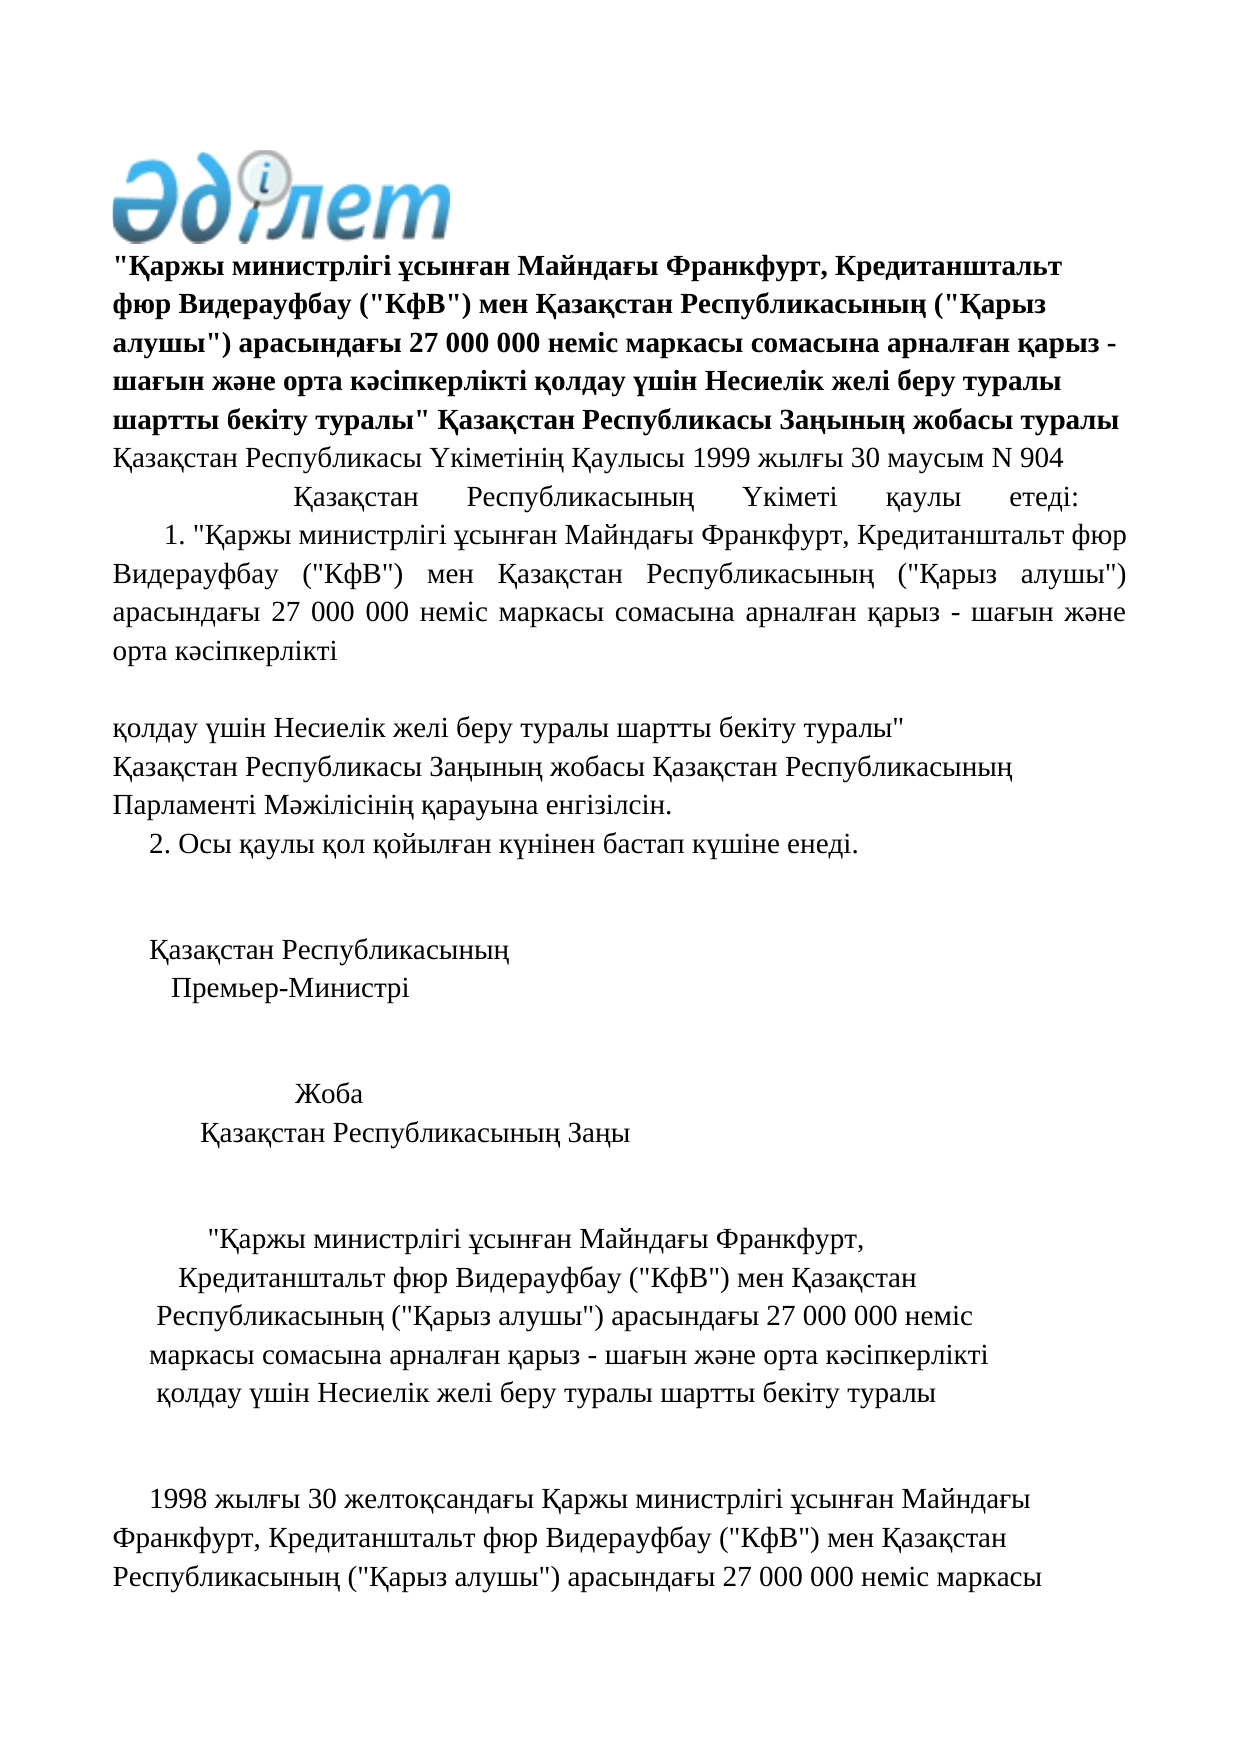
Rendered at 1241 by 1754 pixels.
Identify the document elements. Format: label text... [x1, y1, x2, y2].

text "Қаржы министрлігі ұсынған Майндағы Франкфурт, [112, 1221, 1128, 1255]
text Қазақстан Республикасы Заңының жобасы Қазақстан Республикасының [112, 749, 1128, 782]
text "Қаржы министрлігі ұсынған Майндағы Франкфурт, Кредитанштальт фюр Видерауфбау ("КфВ") мен Қазақстан Республикасының ("Қарыз алушы") арасындағы 27 000 000 неміс маркасы сомасына арналған қарыз - шағын және орта кәсіпкерлікті қолдау үшін Несиелік желі беру туралы шартты бекіту туралы" Қазақстан Республикасы Заңының жобасы туралы [112, 248, 1128, 435]
text Кредитанштальт фюр Видерауфбау ("КфВ") мен Қазақстан [112, 1260, 1128, 1293]
text Қазақстан Республикасының Үкіметі қаулы етеді: 1. "Қаржы министрлігі ұсынған Майндағы Франкфурт, Кредитанштальт фюр Видерауфбау ("КфВ") мен Қазақстан Республикасының ("Қарыз алушы") арасындағы 27 000 000 неміс маркасы сомасына арналған қарыз - шағын және орта кәсіпкерлікті [112, 479, 1128, 667]
text қолдау үшін Несиелік желі беру туралы шартты бекіту туралы" [112, 710, 1128, 744]
text қолдау үшін Несиелік желі беру туралы шартты бекіту туралы [112, 1375, 1128, 1409]
text Премьер-Министрі [112, 970, 1128, 1004]
text Жоба [112, 1077, 1128, 1110]
text Қазақстан Республикасының Заңы [112, 1115, 1128, 1149]
text Республикасының ("Қарыз алушы") арасындағы 27 000 000 неміс маркасы [112, 1559, 1128, 1592]
text Парламенті Мәжілісінің қарауына енгізілсін. [112, 787, 1128, 821]
picture [112, 150, 451, 244]
text Қазақстан Республикасы Үкіметінің Қаулысы 1999 жылғы 30 маусым N 904 [112, 440, 1128, 474]
text Қазақстан Республикасының [112, 932, 1128, 965]
text Франкфурт, Кредитанштальт фюр Видерауфбау ("КфВ") мен Қазақстан [112, 1520, 1128, 1554]
text 2. Осы қаулы қол қойылған күнінен бастап күшіне енеді. [112, 826, 1128, 859]
text Республикасының ("Қарыз алушы") арасындағы 27 000 000 неміс [112, 1298, 1128, 1332]
text маркасы сомасына арналған қарыз - шағын және орта кәсіпкерлікті [112, 1337, 1128, 1370]
text 1998 жылғы 30 желтоқсандағы Қаржы министрлігі ұсынған Майндағы [112, 1482, 1128, 1515]
